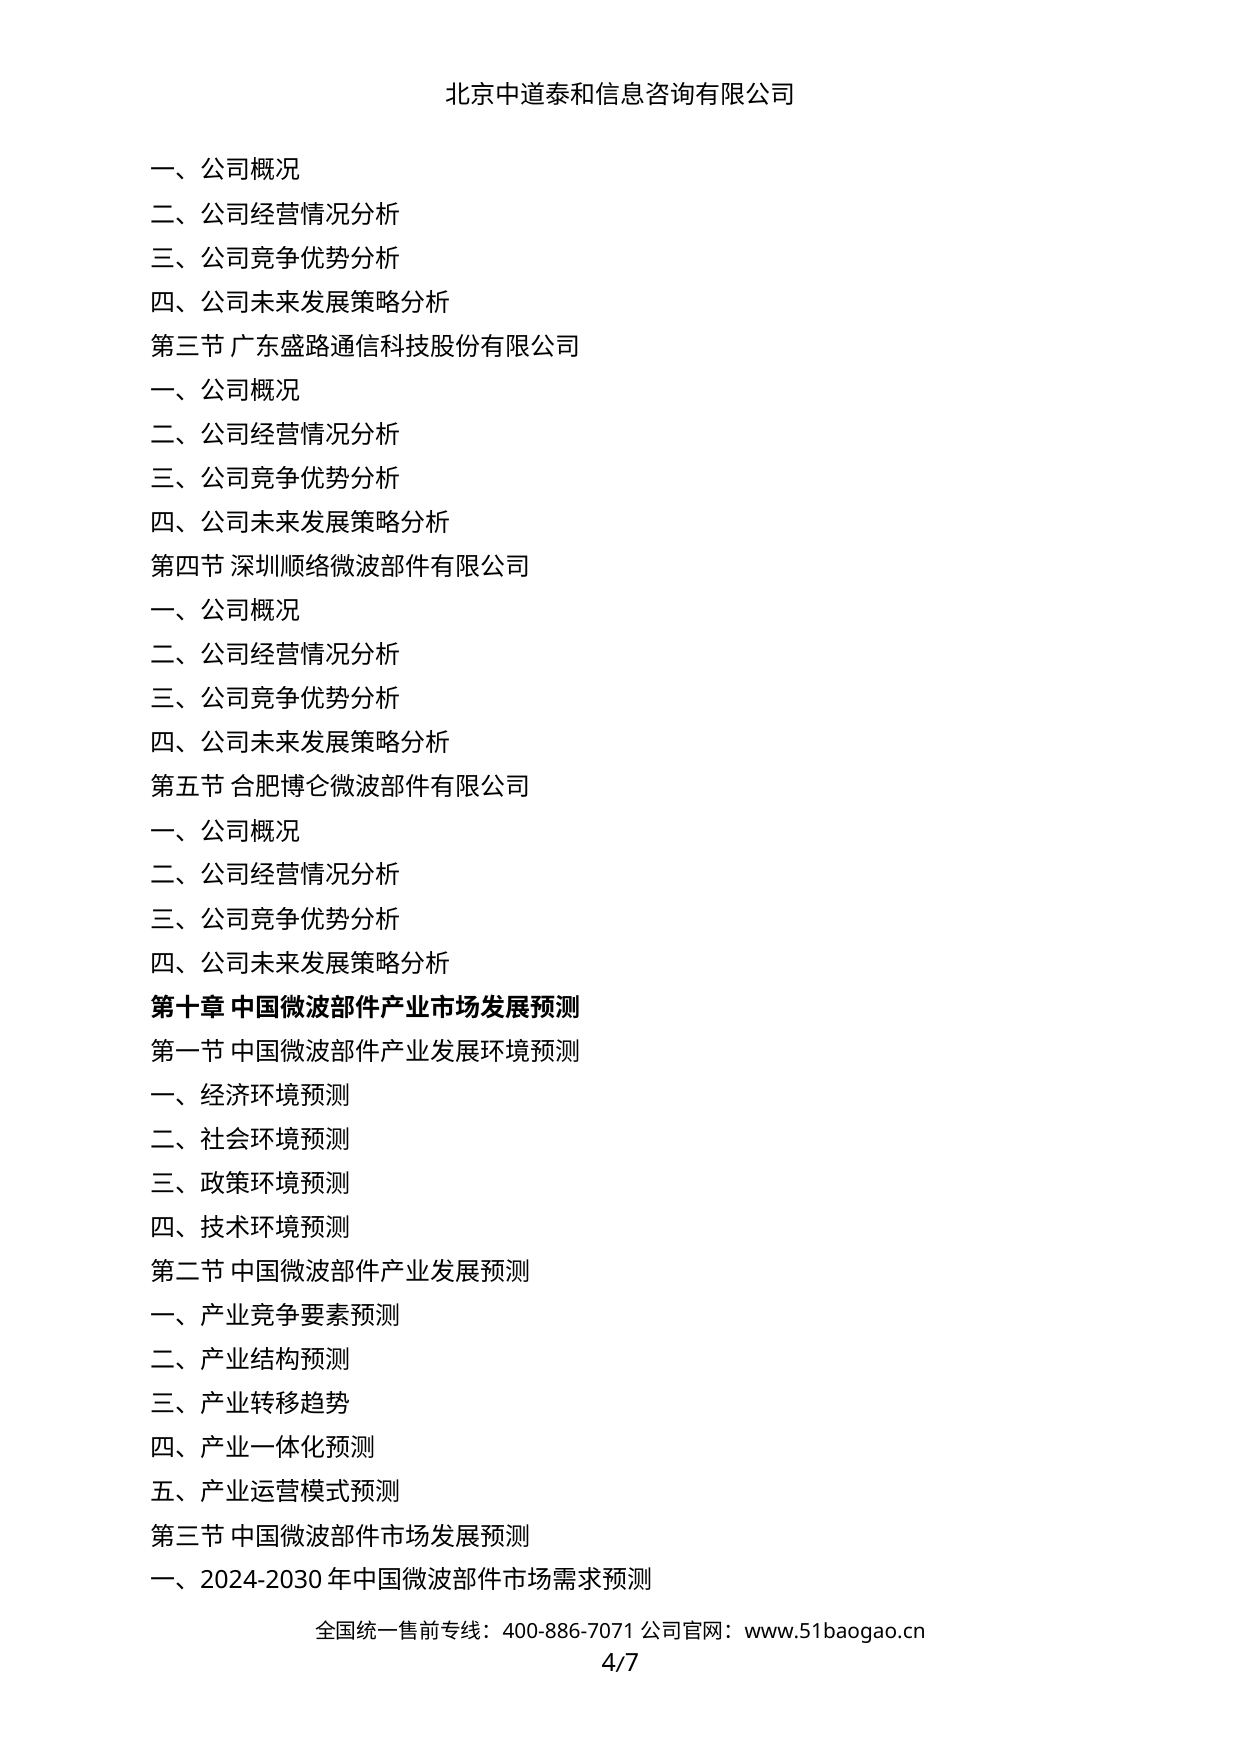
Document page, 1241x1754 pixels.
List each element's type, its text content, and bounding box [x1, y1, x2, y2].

text 一、公司概况 [150, 811, 1090, 847]
text 第一节 中国微波部件产业发展环境预测 [150, 1031, 1090, 1067]
text 一、公司概况 [150, 150, 1090, 186]
text 四、公司未来发展策略分析 [150, 943, 1090, 979]
text 四、公司未来发展策略分析 [150, 502, 1090, 539]
text 五、产业运营模式预测 [150, 1472, 1090, 1508]
text 二、产业结构预测 [150, 1340, 1090, 1376]
text 一、公司概况 [150, 370, 1090, 407]
text 四、公司未来发展策略分析 [150, 282, 1090, 318]
text 三、政策环境预测 [150, 1163, 1090, 1200]
text 三、公司竞争优势分析 [150, 899, 1090, 935]
text 二、公司经营情况分析 [150, 414, 1090, 451]
text 二、公司经营情况分析 [150, 194, 1090, 230]
text 第三节 中国微波部件市场发展预测 [150, 1516, 1090, 1552]
text 二、社会环境预测 [150, 1119, 1090, 1156]
text 一、公司概况 [150, 591, 1090, 627]
text 第四节 深圳顺络微波部件有限公司 [150, 547, 1090, 583]
text 四、公司未来发展策略分析 [150, 723, 1090, 759]
text 一、2024-2030年中国微波部件市场需求预测 [150, 1560, 1090, 1596]
text 第三节 广东盛路通信科技股份有限公司 [150, 326, 1090, 362]
text 第十章 中国微波部件产业市场发展预测 [150, 987, 1090, 1023]
text 二、公司经营情况分析 [150, 635, 1090, 671]
text 一、经济环境预测 [150, 1075, 1090, 1112]
text 二、公司经营情况分析 [150, 855, 1090, 891]
text 第二节 中国微波部件产业发展预测 [150, 1252, 1090, 1288]
text 三、公司竞争优势分析 [150, 679, 1090, 715]
text 四、产业一体化预测 [150, 1428, 1090, 1464]
text 四、技术环境预测 [150, 1207, 1090, 1244]
text 三、公司竞争优势分析 [150, 238, 1090, 274]
text 一、产业竞争要素预测 [150, 1296, 1090, 1332]
text 第五节 合肥博仑微波部件有限公司 [150, 767, 1090, 803]
text 三、公司竞争优势分析 [150, 458, 1090, 495]
text 三、产业转移趋势 [150, 1384, 1090, 1420]
